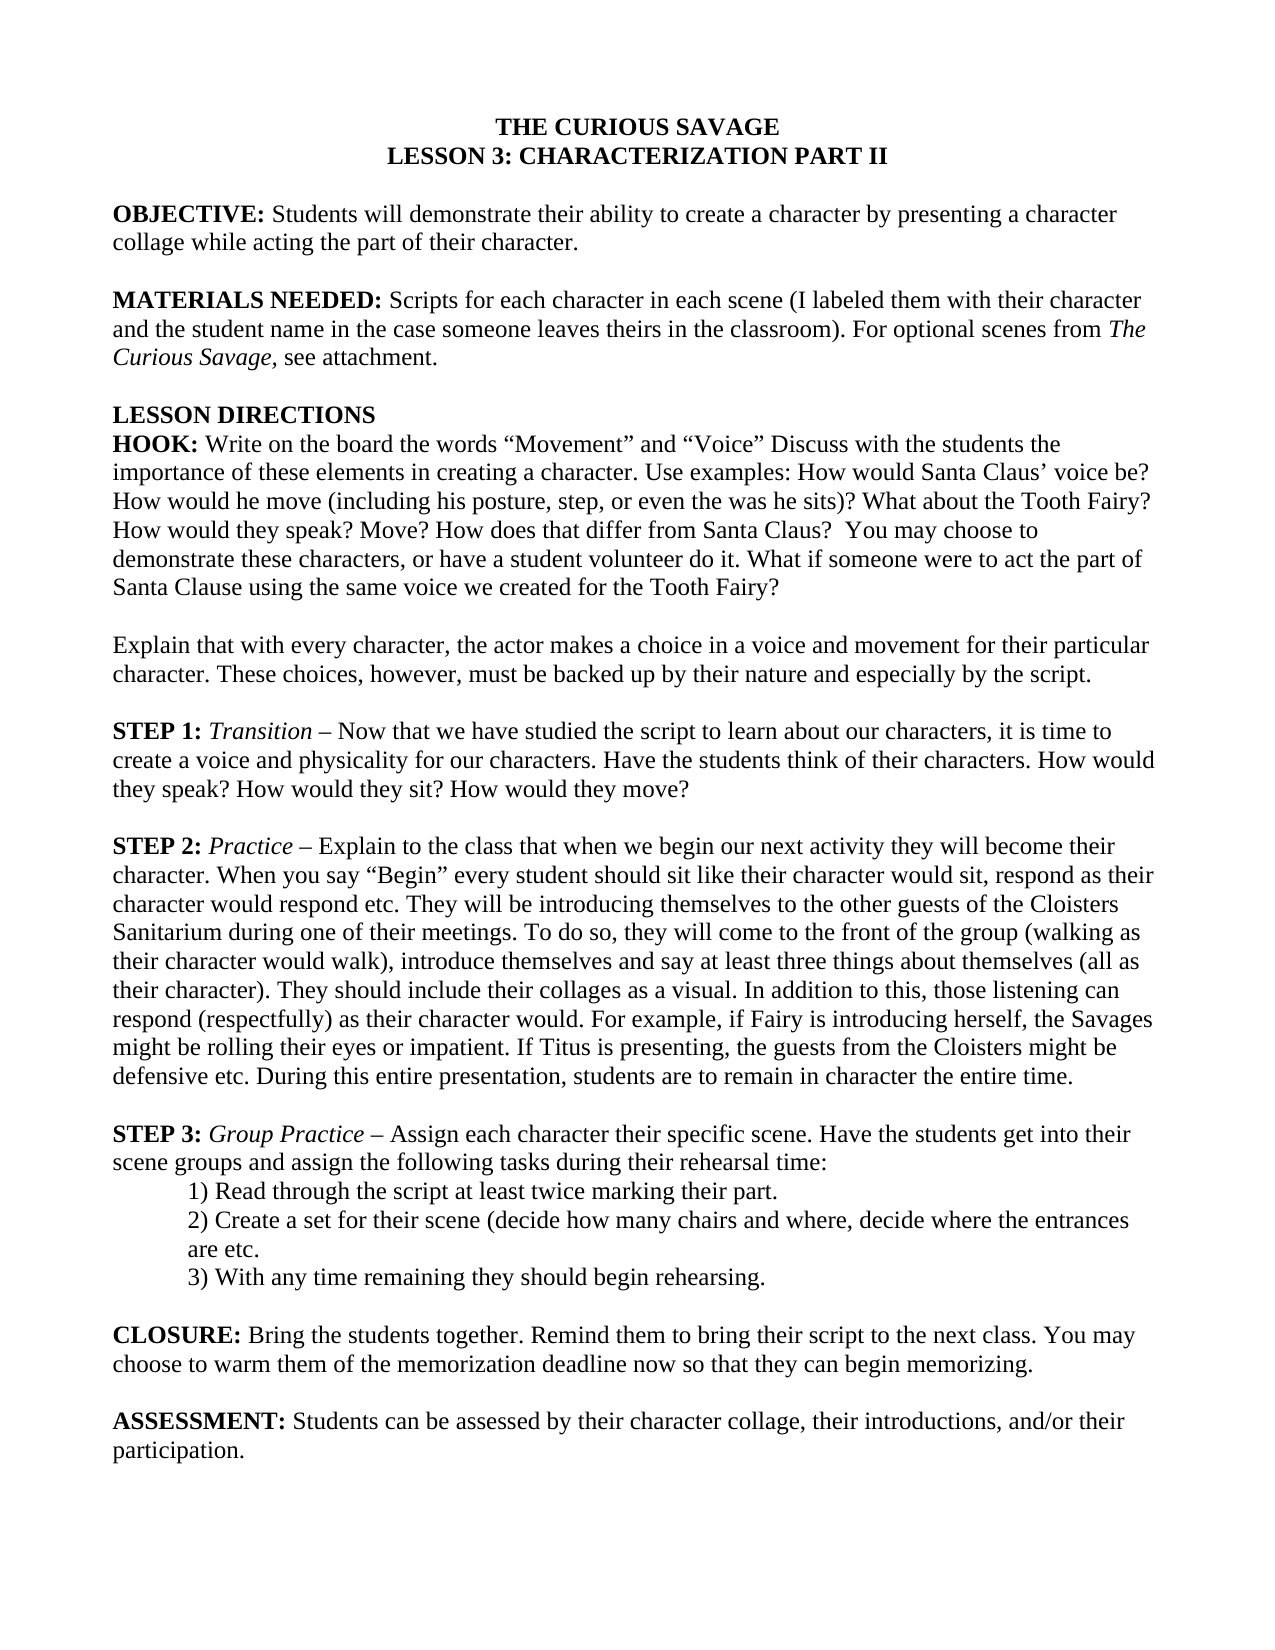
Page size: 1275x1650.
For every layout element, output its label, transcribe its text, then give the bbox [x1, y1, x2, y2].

text MATERIALS NEEDED: Scripts for each character in each scene (I labeled them with their character and the student name in the case someone leaves theirs in the classroom). For optional scenes from The Curious Savage, see attachment. [112, 285, 1162, 371]
text STEP 1: Transition – Now that we have studied the script to learn about our characters, it is time to create a voice and physicality for our characters. Have the students think of their characters. How would they speak? How would they sit? How would they move? [112, 716, 1162, 802]
text Explain that with every character, the actor makes a choice in a voice and movement for their particular character. These choices, however, must be backed up by their nature and especially by the script. [112, 630, 1162, 687]
text 1) Read through the script at least twice marking their part. [112, 1176, 1162, 1205]
text LESSON DIRECTIONS [112, 400, 1162, 429]
text OBJECTIVE: Students will demonstrate their ability to create a character by presenting a character collage while acting the part of their character. [112, 199, 1162, 256]
text STEP 3: Group Practice – Assign each character their specific scene. Have the students get into their scene groups and assign the following tasks during their rehearsal time: [112, 1119, 1162, 1176]
text HOOK: Write on the board the words “Movement” and “Voice” Discuss with the students the importance of these elements in creating a character. Use examples: How would Santa Claus’ voice be? How would he move (including his posture, step, or even the was he sits)? What about the Tooth Fairy? How would they speak? Move? How does that differ from Santa Claus? You may choose to demonstrate these characters, or have a student volunteer do it. What if someone were to act the part of Santa Clause using the same voice we created for the Tooth Fairy? [112, 429, 1162, 601]
text ASSESSMENT: Students can be assessed by their character collage, their introductions, and/or their participation. [112, 1406, 1162, 1464]
text 2) Create a set for their scene (decide how many chairs and where, decide where the entrances are etc. [187, 1205, 1162, 1262]
text THE CURIOUS SAVAGE [112, 112, 1162, 141]
text LESSON 3: CHARACTERIZATION PART II [112, 141, 1162, 170]
text 3) With any time remaining they should begin rehearsing. [187, 1262, 1162, 1291]
text CLOSURE: Bring the students together. Remind them to bring their script to the next class. You may choose to warm them of the memorization deadline now so that they can begin memorizing. [112, 1320, 1162, 1377]
text STEP 2: Practice – Explain to the class that when we begin our next activity they will become their character. When you say “Begin” every student should sit like their character would sit, respond as their character would respond etc. They will be introducing themselves to the other guests of the Cloisters Sanitarium during one of their meetings. To do so, they will come to the front of the group (walking as their character would walk), introduce themselves and say at least three things about themselves (all as their character). They should include their collages as a visual. In addition to this, those listening can respond (respectfully) as their character would. For example, if Fairy is introducing herself, the Savages might be rolling their eyes or impatient. If Titus is presenting, the guests from the Cloisters might be defensive etc. During this entire presentation, students are to remain in character the entire time. [112, 831, 1162, 1090]
